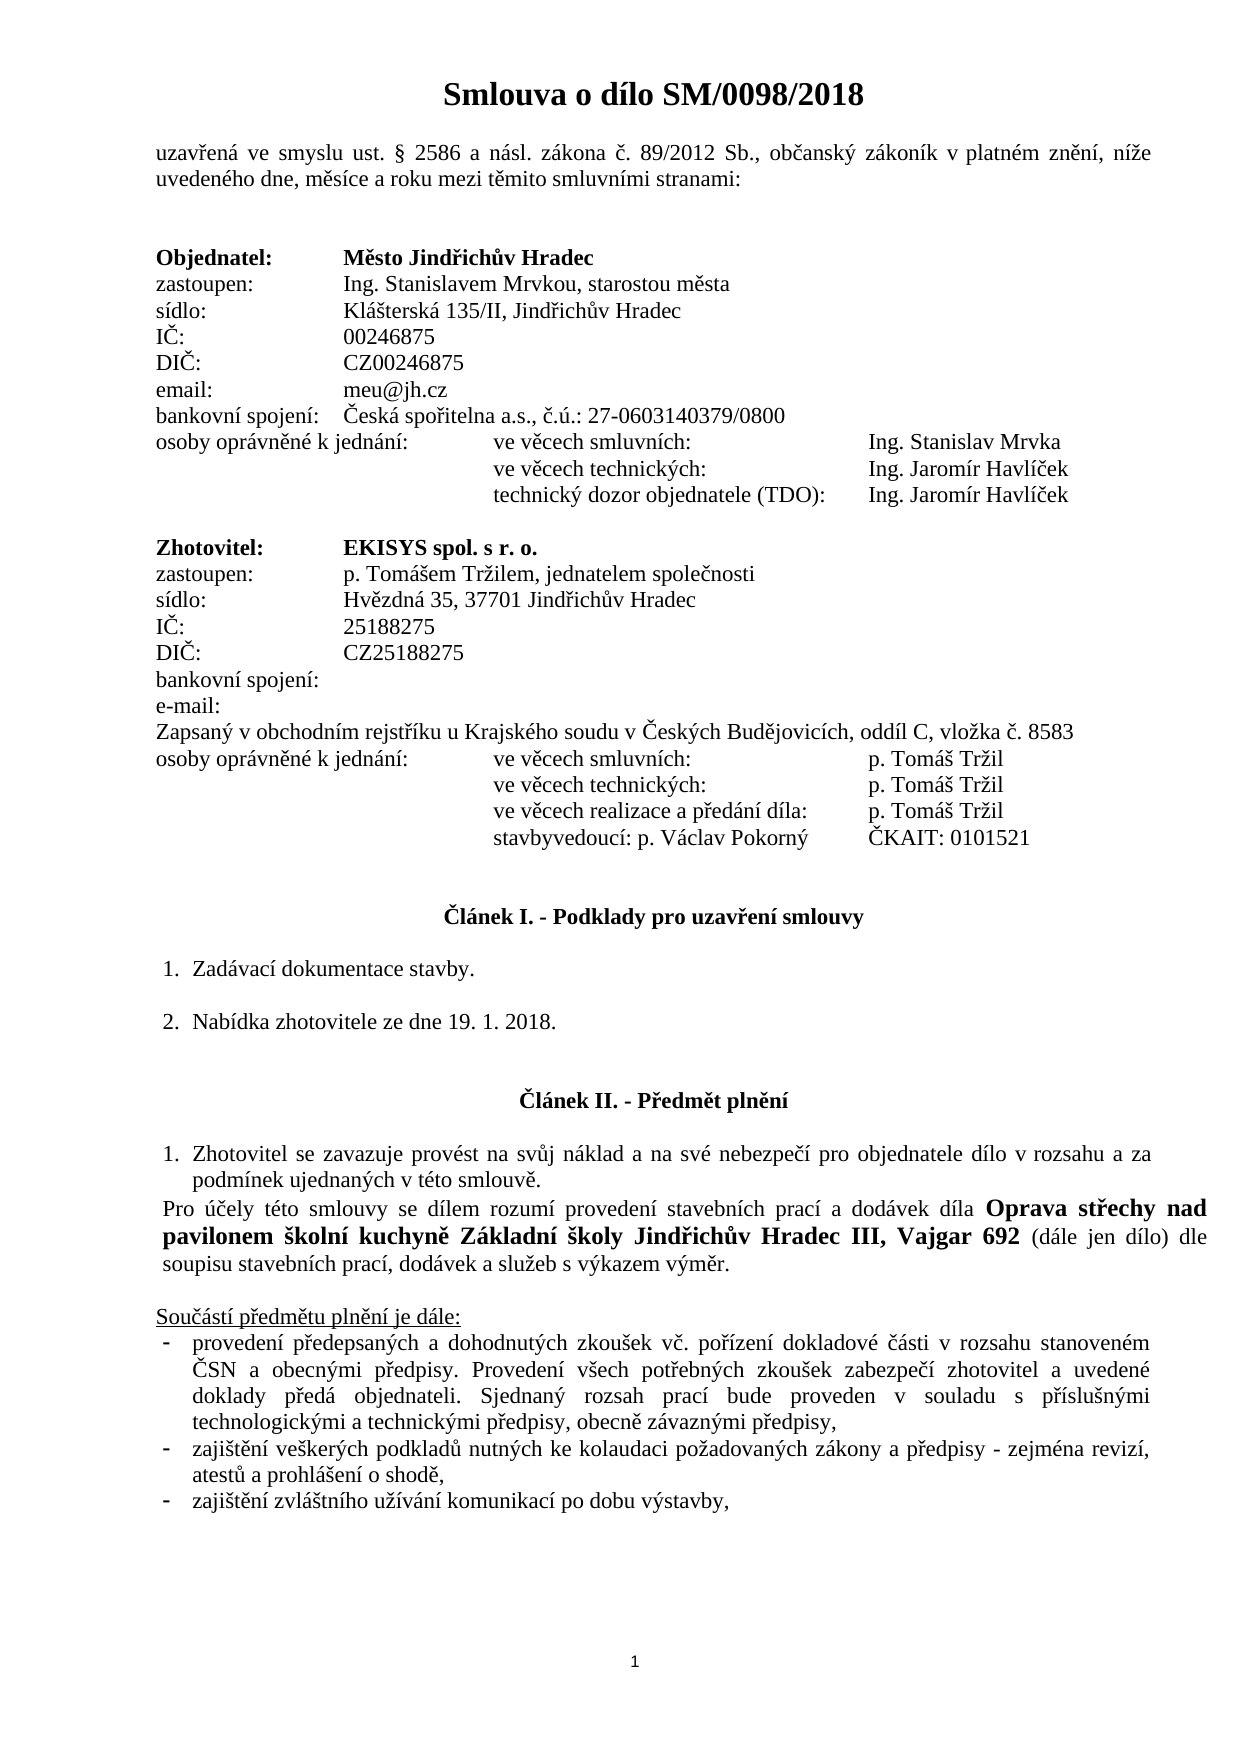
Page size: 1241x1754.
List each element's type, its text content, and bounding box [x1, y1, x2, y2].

text bankovní spojení: Česká spořitelna a.s., č.ú.: 27-0603140379/0800 [156, 402, 1152, 428]
text bankovní spojení: [156, 666, 1152, 692]
text Článek I. - Podklady pro uzavření smlouvy [156, 903, 1152, 929]
list Zhotovitel se zavazuje provést na svůj náklad a na své nebezpečí pro objednatele dílo v rozsahu a za podmínek ujednaných v této smlouvě. [162, 1140, 1152, 1193]
list Nabídka zhotovitele ze dne 19. 1. 2018. [162, 1008, 1152, 1034]
text osoby oprávněné k jednání: ve věcech smluvních: p. Tomáš Tržil [156, 745, 1152, 771]
text sídlo: Klášterská 135/II, Jindřichův Hradec [156, 297, 1152, 323]
text Součástí předmětu plnění je dále: [156, 1303, 1152, 1329]
text Pro účely této smlouvy se dílem rozumí provedení stavebních prací a dodávek díla Oprava střechy nad pavilonem školní kuchyně Základní školy Jindřichův Hradec III, Vajgar 692 (dále jen dílo) dle soupisu stavebních prací, dodávek a služeb s výkazem výměr. [162, 1193, 1207, 1277]
text IČ: 00246875 [156, 323, 1152, 349]
text e-mail: [156, 692, 1152, 718]
list zajištění zvláštního užívání komunikací po dobu výstavby, [162, 1487, 1152, 1514]
text Zapsaný v obchodním rejstříku u Krajského soudu v Českých Budějovicích, oddíl C, vložka č. 8583 [118, 718, 1152, 745]
text Zhotovitel: EKISYS spol. s r. o. [156, 534, 1152, 560]
list Zadávací dokumentace stavby. [162, 956, 1152, 982]
text zastoupen: p. Tomášem Tržilem, jednatelem společnosti [156, 560, 1152, 587]
text ve věcech realizace a předání díla: p. Tomáš Tržil [418, 797, 1152, 824]
text uzavřená ve smyslu ust. § 2586 a násl. zákona č. 89/2012 Sb., občanský zákoník v platném znění, níže uvedeného dne, měsíce a roku mezi těmito smluvními stranami: [156, 138, 1152, 191]
text DIČ: CZ25188275 [156, 639, 1152, 666]
text osoby oprávněné k jednání: ve věcech smluvních: Ing. Stanislav Mrvka [156, 428, 1152, 455]
text Smlouva o dílo SM/0098/2018 [156, 74, 1152, 112]
list provedení předepsaných a dohodnutých zkoušek vč. pořízení dokladové části v rozsahu stanoveném ČSN a obecnými předpisy. Provedení všech potřebných zkoušek zabezpečí zhotovitel a uvedené doklady předá objednateli. Sjednaný rozsah prací bude proveden v souladu s příslušnými technologickými a technickými předpisy, obecně závaznými předpisy, [162, 1329, 1152, 1435]
text technický dozor objednatele (TDO): Ing. Jaromír Havlíček [418, 481, 1152, 507]
text DIČ: CZ00246875 [156, 349, 1152, 376]
list zajištění veškerých podkladů nutných ke kolaudaci požadovaných zákony a předpisy - zejména revizí, atestů a prohlášení o shodě, [162, 1435, 1152, 1487]
text Objednatel: Město Jindřichův Hradec [156, 244, 1152, 270]
text zastoupen: Ing. Stanislavem Mrvkou, starostou města [156, 270, 1152, 297]
text ve věcech technických: p. Tomáš Tržil [418, 771, 1152, 797]
text ve věcech technických: Ing. Jaromír Havlíček [418, 455, 1152, 481]
text IČ: 25188275 [156, 613, 1152, 639]
text stavbyvedoucí: p. Václav Pokorný ČKAIT: 0101521 [418, 824, 1152, 850]
text Článek II. - Předmět plnění [156, 1087, 1152, 1114]
text email: meu@jh.cz [156, 376, 1152, 402]
text sídlo: Hvězdná 35, 37701 Jindřichův Hradec [156, 587, 1152, 613]
